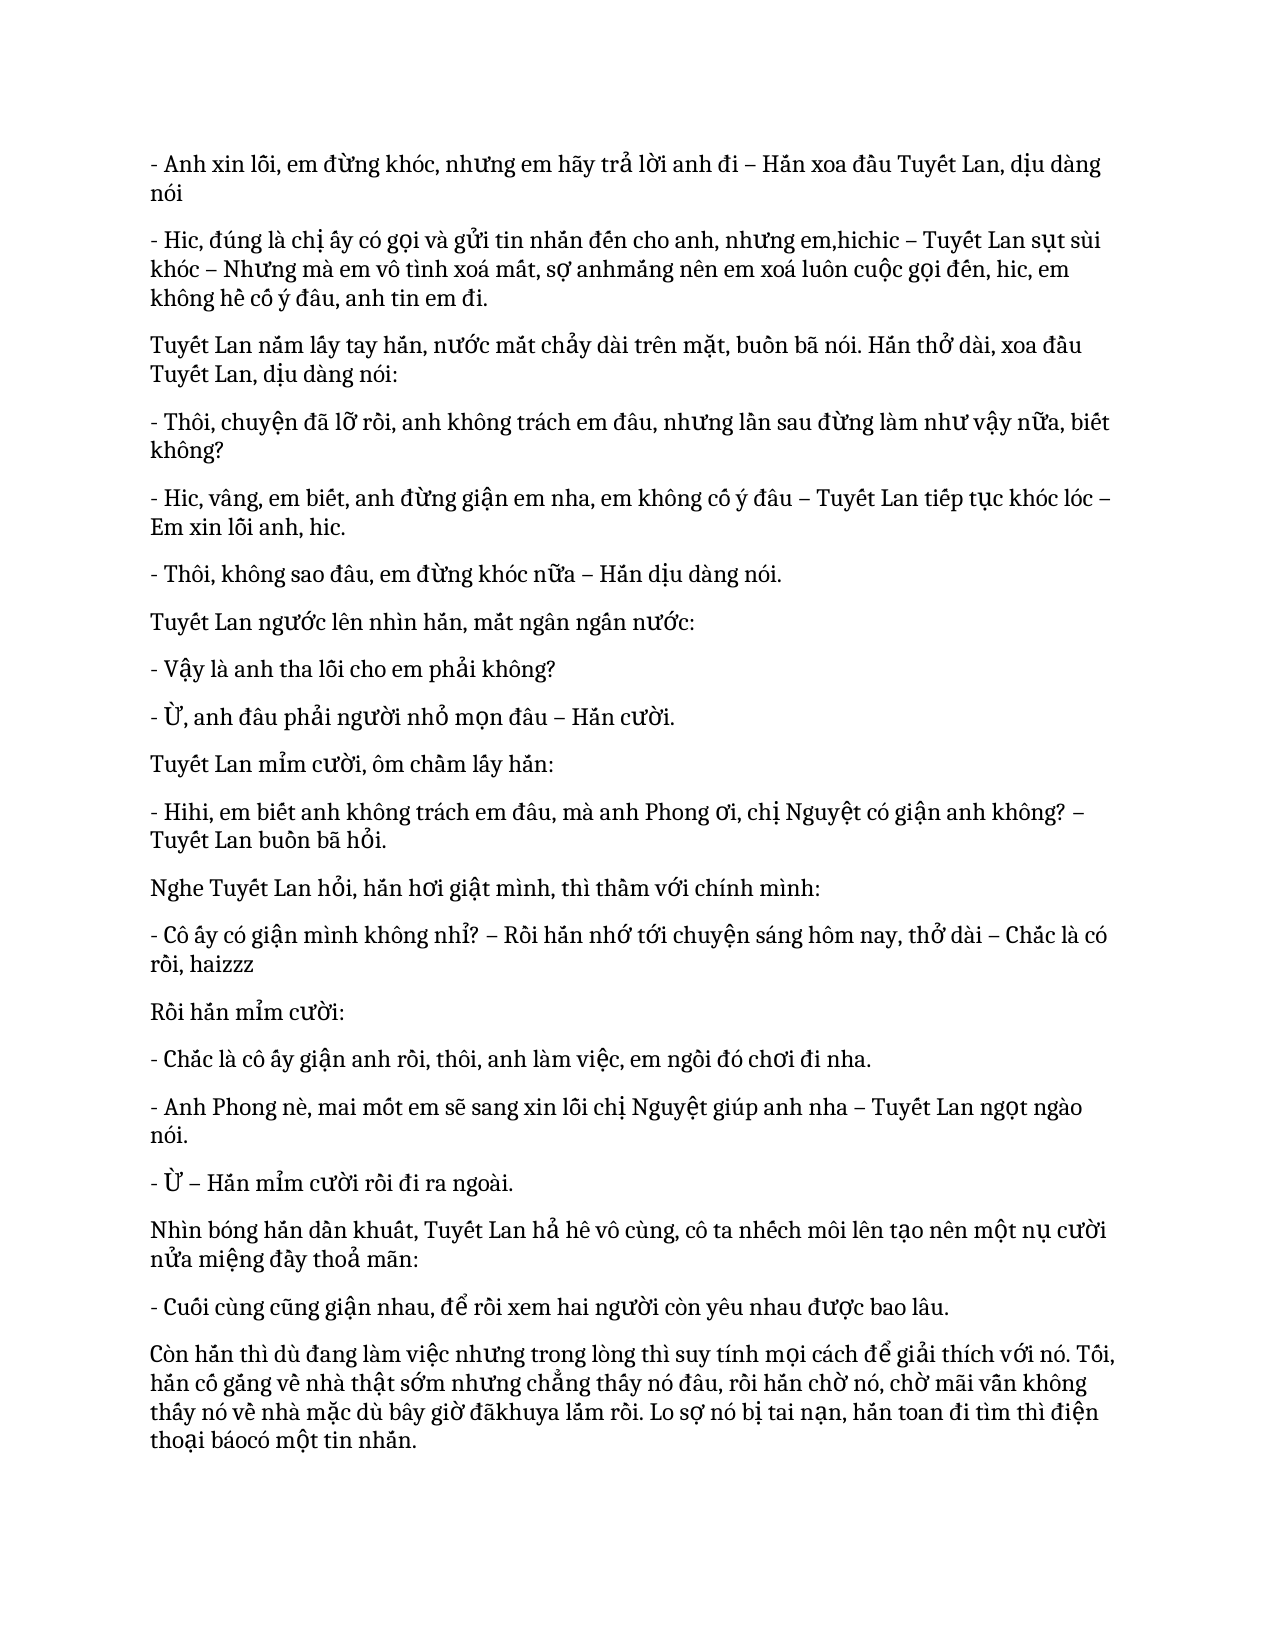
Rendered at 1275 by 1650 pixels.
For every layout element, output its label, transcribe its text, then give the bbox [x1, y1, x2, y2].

text Nghe Tuyết Lan hỏi, hắn hơi giật mình, thì thầm với chính mình: [150, 874, 1125, 902]
text Còn hắn thì dù đang làm việc nhưng trong lòng thì suy tính mọi cách để giải thích với nó. Tối, hắn cố gắng về nhà thật sớm nhưng chẳng thấy nó đâu, rồi hắn chờ nó, chờ mãi vẫn không thấy nó về nhà mặc dù bây giờ đãkhuya lắm rồi. Lo sợ nó bị tai nạn, hắn toan đi tìm thì điện thoại báocó một tin nhắn. [150, 1340, 1125, 1455]
text - Thôi, không sao đâu, em đừng khóc nữa – Hắn dịu dàng nói. [150, 560, 1125, 589]
text Rồi hắn mỉm cười: [150, 997, 1125, 1026]
text Tuyết Lan mỉm cười, ôm chầm lấy hắn: [150, 750, 1125, 779]
text - Chắc là cô ấy giận anh rồi, thôi, anh làm việc, em ngồi đó chơi đi nha. [150, 1045, 1125, 1074]
text Tuyết Lan ngước lên nhìn hắn, mắt ngân ngấn nước: [150, 607, 1125, 636]
text - Cô ấy có giận mình không nhỉ? – Rồi hắn nhớ tới chuyện sáng hôm nay, thở dài – Chắc là có rồi, haizzz [150, 921, 1125, 979]
text Nhìn bóng hắn dần khuất, Tuyết Lan hả hê vô cùng, cô ta nhếch môi lên tạo nên một nụ cười nửa miệng đầy thoả mãn: [150, 1216, 1125, 1274]
text - Anh Phong nè, mai mốt em sẽ sang xin lỗi chị Nguyệt giúp anh nha – Tuyết Lan ngọt ngào nói. [150, 1092, 1125, 1150]
text - Anh xin lỗi, em đừng khóc, nhưng em hãy trả lời anh đi – Hắn xoa đầu Tuyết Lan, dịu dàng nói [150, 150, 1125, 207]
text - Hic, vâng, em biết, anh đừng giận em nha, em không cố ý đâu – Tuyết Lan tiếp tục khóc lóc – Em xin lỗi anh, hic. [150, 484, 1125, 541]
text - Ừ, anh đâu phải người nhỏ mọn đâu – Hắn cười. [150, 702, 1125, 731]
text Tuyết Lan nắm lấy tay hắn, nước mắt chảy dài trên mặt, buồn bã nói. Hắn thở dài, xoa đầu Tuyết Lan, dịu dàng nói: [150, 331, 1125, 389]
text - Ừ – Hắn mỉm cười rồi đi ra ngoài. [150, 1169, 1125, 1197]
text - Hihi, em biết anh không trách em đâu, mà anh Phong ơi, chị Nguyệt có giận anh không? – Tuyết Lan buồn bã hỏi. [150, 797, 1125, 855]
text - Thôi, chuyện đã lỡ rồi, anh không trách em đâu, nhưng lần sau đừng làm như vậy nữa, biết không? [150, 407, 1125, 465]
text - Hic, đúng là chị ấy có gọi và gửi tin nhắn đến cho anh, nhưng em,hichic – Tuyết Lan sụt sùi khóc – Nhưng mà em vô tình xoá mất, sợ anhmắng nên em xoá luôn cuộc gọi đến, hic, em không hề cố ý đâu, anh tin em đi. [150, 226, 1125, 312]
text - Vậy là anh tha lỗi cho em phải không? [150, 655, 1125, 684]
text - Cuối cùng cũng giận nhau, để rồi xem hai người còn yêu nhau được bao lâu. [150, 1292, 1125, 1321]
